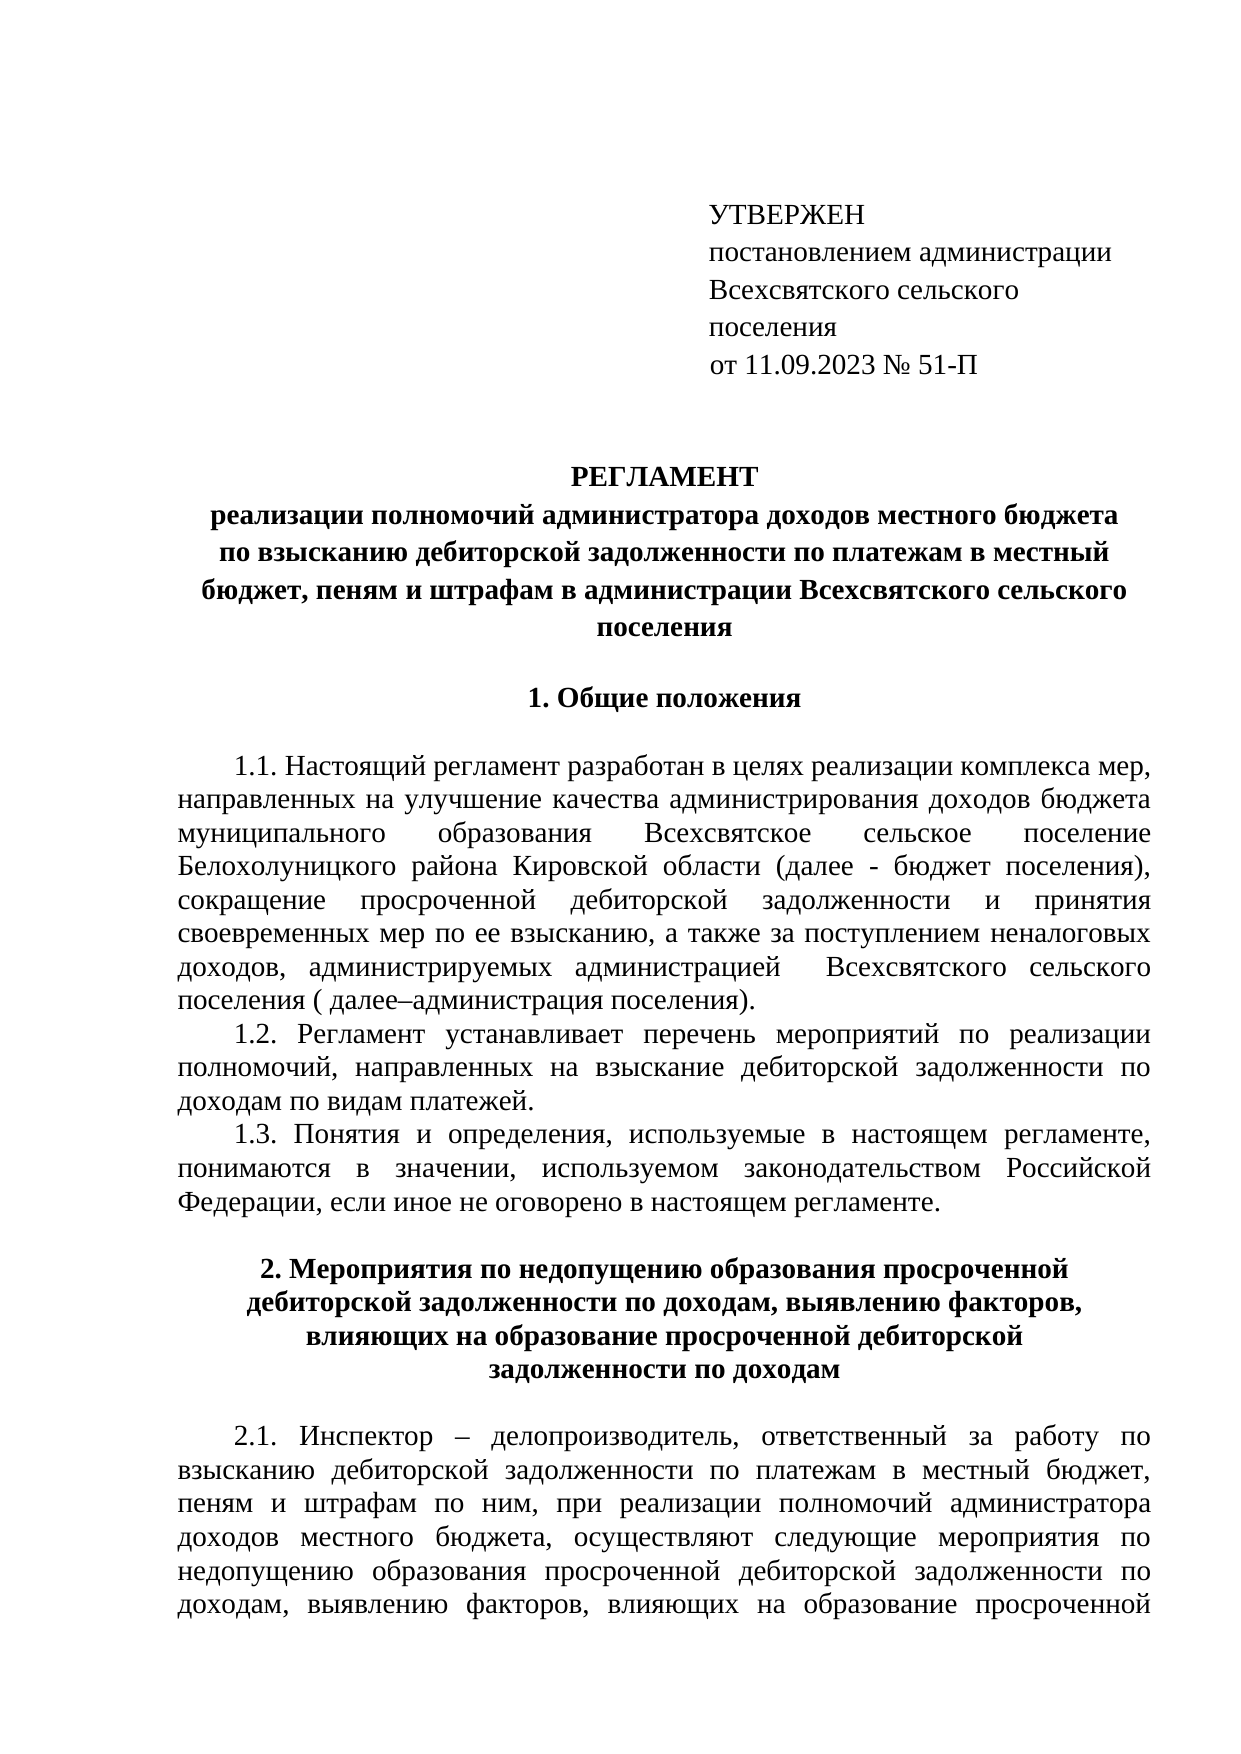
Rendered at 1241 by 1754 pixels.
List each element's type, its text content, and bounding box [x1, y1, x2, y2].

text УТВЕРЖЕН [620, 193, 1152, 231]
text 1.3. Понятия и определения, используемые в настоящем регламенте, понимаются в значении, используемом законодательством Российской Федерации, если иное не оговорено в настоящем регламенте. [177, 1117, 1152, 1217]
title влияющих на образование просроченной дебиторской [177, 1318, 1152, 1351]
text постановлением администрации Всехсвятского сельского поселения [709, 231, 1152, 343]
title задолженности по доходам [177, 1351, 1152, 1385]
text реализации полномочий администратора доходов местного бюджета по взысканию дебиторской задолженности по платежам в местный бюджет, пеням и штрафам в администрации Всехсвятского сельского поселения [177, 493, 1152, 643]
title 2. Мероприятия по недопущению образования просроченной [177, 1251, 1152, 1284]
text 1.2. Регламент устанавливает перечень мероприятий по реализации полномочий, направленных на взыскание дебиторской задолженности по доходам по видам платежей. [177, 1016, 1152, 1117]
text 1.1. Настоящий регламент разработан в целях реализации комплекса мер, направленных на улучшение качества администрирования доходов бюджета муниципального образования Всехсвятское сельское поселение Белохолуницкого района Кировской области (далее - бюджет поселения), сокращение просроченной дебиторской задолженности и принятия своевременных мер по ее взысканию, а также за поступлением неналоговых доходов, администрируемых администрацией Всехсвятского сельского поселения ( далее–администрация поселения). [177, 748, 1152, 1016]
title дебиторской задолженности по доходам, выявлению факторов, [177, 1284, 1152, 1318]
text РЕГЛАМЕНТ [177, 456, 1152, 493]
text от 11.09.2023 № 51-П [177, 343, 1152, 381]
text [177, 1418, 1152, 1620]
title 1. Общие положения [177, 681, 1152, 714]
